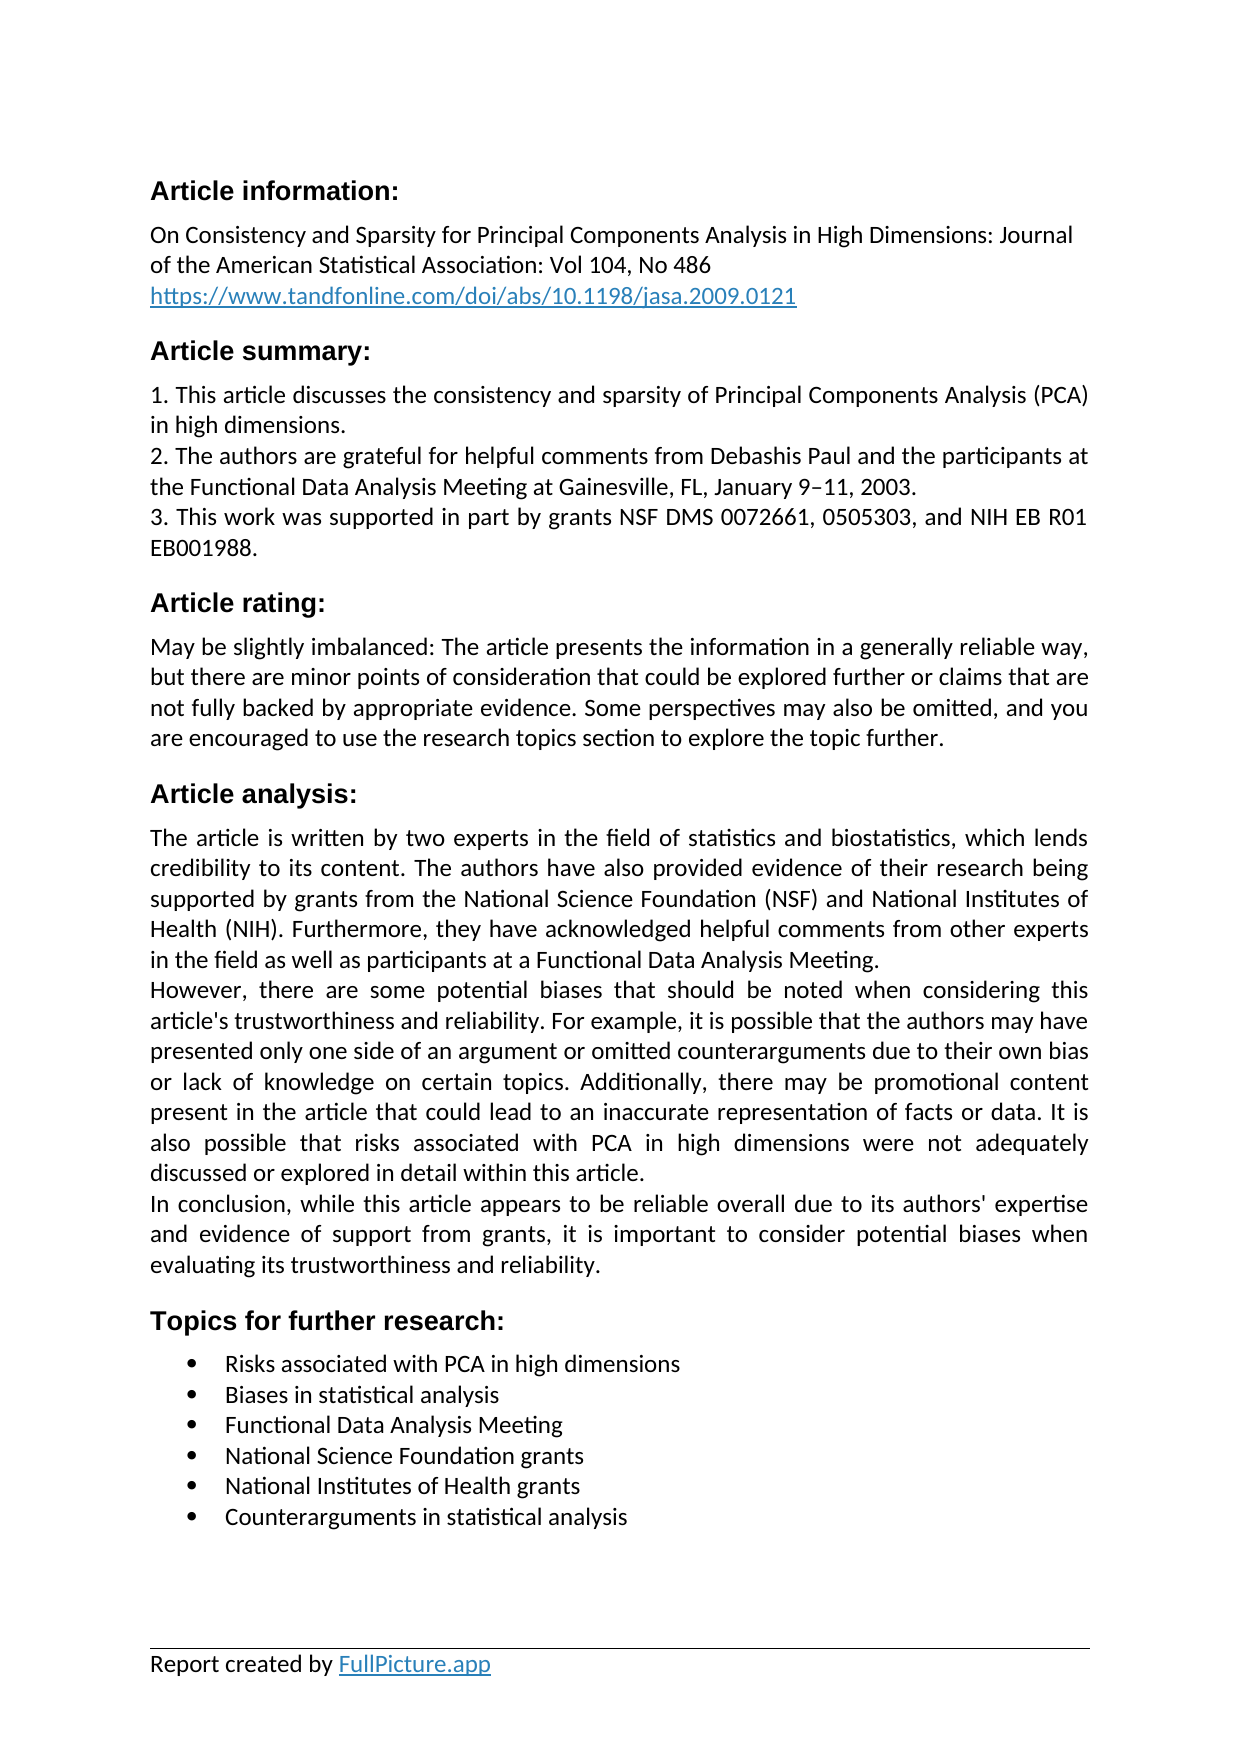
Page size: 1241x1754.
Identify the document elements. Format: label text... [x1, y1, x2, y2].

text May be slightly imbalanced: The article presents the information in a generally reliable way, but there are minor points of consideration that could be explored further or claims that are not fully backed by appropriate evidence. Some perspectives may also be omitted, and you are encouraged to use the research topics section to explore the topic further. [150, 631, 1090, 753]
text 1. This article discusses the consistency and sparsity of Principal Components Analysis (PCA) in high dimensions. [150, 379, 1090, 440]
text On Consistency and Sparsity for Principal Components Analysis in High Dimensions: Journal of the American Statistical Association: Vol 104, No 486https://www.tandfonline.com/doi/abs/10.1198/jasa.2009.0121 [150, 219, 1090, 310]
text 3. This work was supported in part by grants NSF DMS 0072661, 0505303, and NIH EB R01 EB001988. [150, 501, 1090, 562]
text However, there are some potential biases that should be noted when considering this article's trustworthiness and reliability. For example, it is possible that the authors may have presented only one side of an argument or omitted counterarguments due to their own bias or lack of knowledge on certain topics. Additionally, there may be promotional content present in the article that could lead to an inaccurate representation of facts or data. It is also possible that risks associated with PCA in high dimensions were not adequately discussed or explored in detail within this article. [150, 974, 1090, 1188]
text In conclusion, while this article appears to be reliable overall due to its authors' expertise and evidence of support from grants, it is important to consider potential biases when evaluating its trustworthiness and reliability. [150, 1188, 1090, 1279]
list Risks associated with PCA in high dimensions [187, 1348, 1090, 1379]
list National Science Foundation grants [187, 1440, 1090, 1470]
subtitle Article analysis: [150, 778, 1090, 809]
subtitle Article summary: [150, 335, 1090, 367]
list Functional Data Analysis Meeting [187, 1409, 1090, 1440]
list Biases in statistical analysis [187, 1379, 1090, 1409]
subtitle Article information: [150, 175, 1090, 206]
list National Institutes of Health grants [187, 1470, 1090, 1501]
subtitle Article rating: [150, 587, 1090, 618]
text 2. The authors are grateful for helpful comments from Debashis Paul and the participants at the Functional Data Analysis Meeting at Gainesville, FL, January 9–11, 2003. [150, 440, 1090, 501]
text The article is written by two experts in the field of statistics and biostatistics, which lends credibility to its content. The authors have also provided evidence of their research being supported by grants from the National Science Foundation (NSF) and National Institutes of Health (NIH). Furthermore, they have acknowledged helpful comments from other experts in the field as well as participants at a Functional Data Analysis Meeting. [150, 822, 1090, 974]
list Counterarguments in statistical analysis [187, 1501, 1090, 1531]
subtitle Topics for further research: [150, 1304, 1090, 1336]
